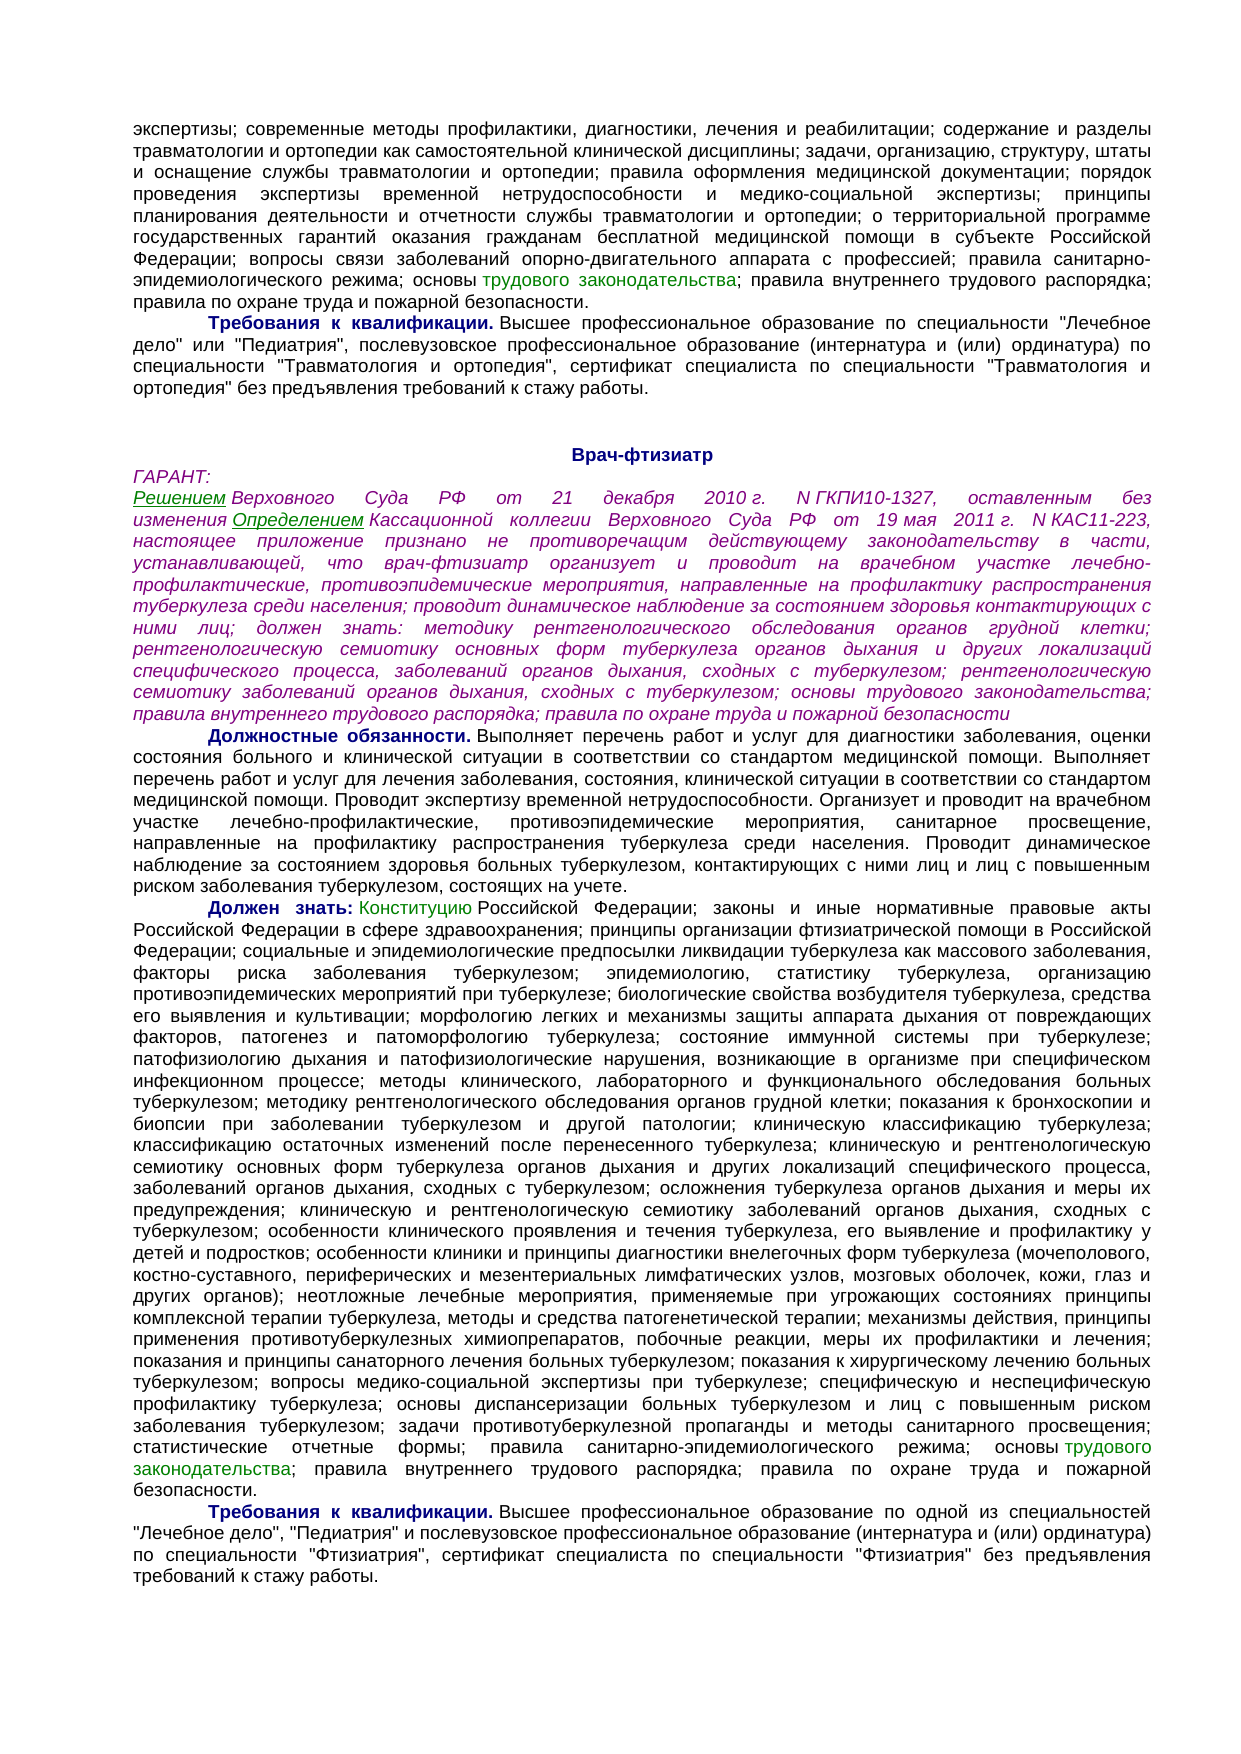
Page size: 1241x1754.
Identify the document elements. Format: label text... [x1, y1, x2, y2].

text Должностные обязанности. Выполняет перечень работ и услуг для диагностики заболевания, оценки состояния больного и клинической ситуации в соответствии со стандартом медицинской помощи. Выполняет перечень работ и услуг для лечения заболевания, состояния, клинической ситуации в соответствии со стандартом медицинской помощи. Проводит экспертизу временной нетрудоспособности. Организует и проводит на врачебном участке лечебно-профилактические, противоэпидемические мероприятия, санитарное просвещение, направленные на профилактику распространения туберкулеза среди населения. Проводит динамическое наблюдение за состоянием здоровья больных туберкулезом, контактирующих с ними лиц и лиц с повышенным риском заболевания туберкулезом, состоящих на учете. [133, 724, 1152, 897]
text Должен знать: Конституцию Российской Федерации; законы и иные нормативные правовые акты Российской Федерации в сфере здравоохранения; принципы организации фтизиатрической помощи в Российской Федерации; социальные и эпидемиологические предпосылки ликвидации туберкулеза как массового заболевания, факторы риска заболевания туберкулезом; эпидемиологию, статистику туберкулеза, организацию противоэпидемических мероприятий при туберкулезе; биологические свойства возбудителя туберкулеза, средства его выявления и культивации; морфологию легких и механизмы защиты аппарата дыхания от повреждающих факторов, патогенез и патоморфологию туберкулеза; состояние иммунной системы при туберкулезе; патофизиологию дыхания и патофизиологические нарушения, возникающие в организме при специфическом инфекционном процессе; методы клинического, лабораторного и функционального обследования больных туберкулезом; методику рентгенологического обследования органов грудной клетки; показания к бронхоскопии и биопсии при заболевании туберкулезом и другой патологии; клиническую классификацию туберкулеза; классификацию остаточных изменений после перенесенного туберкулеза; клиническую и рентгенологическую семиотику основных форм туберкулеза органов дыхания и других локализаций специфического процесса, заболеваний органов дыхания, сходных с туберкулезом; осложнения туберкулеза органов дыхания и меры их предупреждения; клиническую и рентгенологическую семиотику заболеваний органов дыхания, сходных с туберкулезом; особенности клинического проявления и течения туберкулеза, его выявление и профилактику у детей и подростков; особенности клиники и принципы диагностики внелегочных форм туберкулеза (мочеполового, костно-суставного, периферических и мезентериальных лимфатических узлов, мозговых оболочек, кожи, глаз и других органов); неотложные лечебные мероприятия, применяемые при угрожающих состояниях принципы комплексной терапии туберкулеза, методы и средства патогенетической терапии; механизмы действия, принципы применения противотуберкулезных химиопрепаратов, побочные реакции, меры их профилактики и лечения; показания и принципы санаторного лечения больных туберкулезом; показания к хирургическому лечению больных туберкулезом; вопросы медико-социальной экспертизы при туберкулезе; специфическую и неспецифическую профилактику туберкулеза; основы диспансеризации больных туберкулезом и лиц с повышенным риском заболевания туберкулезом; задачи противотуберкулезной пропаганды и методы санитарного просвещения; статистические отчетные формы; правила санитарно-эпидемиологического режима; основы трудового законодательства; правила внутреннего трудового распорядка; правила по охране труда и пожарной безопасности. [133, 897, 1152, 1501]
text Требования к квалификации. Высшее профессиональное образование по одной из специальностей "Лечебное дело", "Педиатрия" и послевузовское профессиональное образование (интернатура и (или) ординатура) по специальности "Фтизиатрия", сертификат специалиста по специальности "Фтизиатрия" без предъявления требований к стажу работы. [133, 1501, 1152, 1587]
text Требования к квалификации. Высшее профессиональное образование по специальности "Лечебное дело" или "Педиатрия", послевузовское профессиональное образование (интернатура и (или) ординатура) по специальности "Травматология и ортопедия", сертификат специалиста по специальности "Травматология и ортопедия" без предъявления требований к стажу работы. [133, 312, 1152, 398]
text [133, 118, 1152, 312]
subtitle ГАРАНТ: [133, 466, 1152, 487]
text Решением Верховного Суда РФ от 21 декабря 2010 г. N ГКПИ10-1327, оставленным без изменения Определением Кассационной коллегии Верховного Суда РФ от 19 мая 2011 г. N КАС11-223, настоящее приложение признано не противоречащим действующему законодательству в части, устанавливающей, что врач-фтизиатр организует и проводит на врачебном участке лечебно-профилактические, противоэпидемические мероприятия, направленные на профилактику распространения туберкулеза среди населения; проводит динамическое наблюдение за состоянием здоровья контактирующих с ними лиц; должен знать: методику рентгенологического обследования органов грудной клетки; рентгенологическую семиотику основных форм туберкулеза органов дыхания и других локализаций специфического процесса, заболеваний органов дыхания, сходных с туберкулезом; рентгенологическую семиотику заболеваний органов дыхания, сходных с туберкулезом; основы трудового законодательства; правила внутреннего трудового распорядка; правила по охране труда и пожарной безопасности [133, 487, 1152, 724]
text Врач-фтизиатр [133, 444, 1152, 466]
